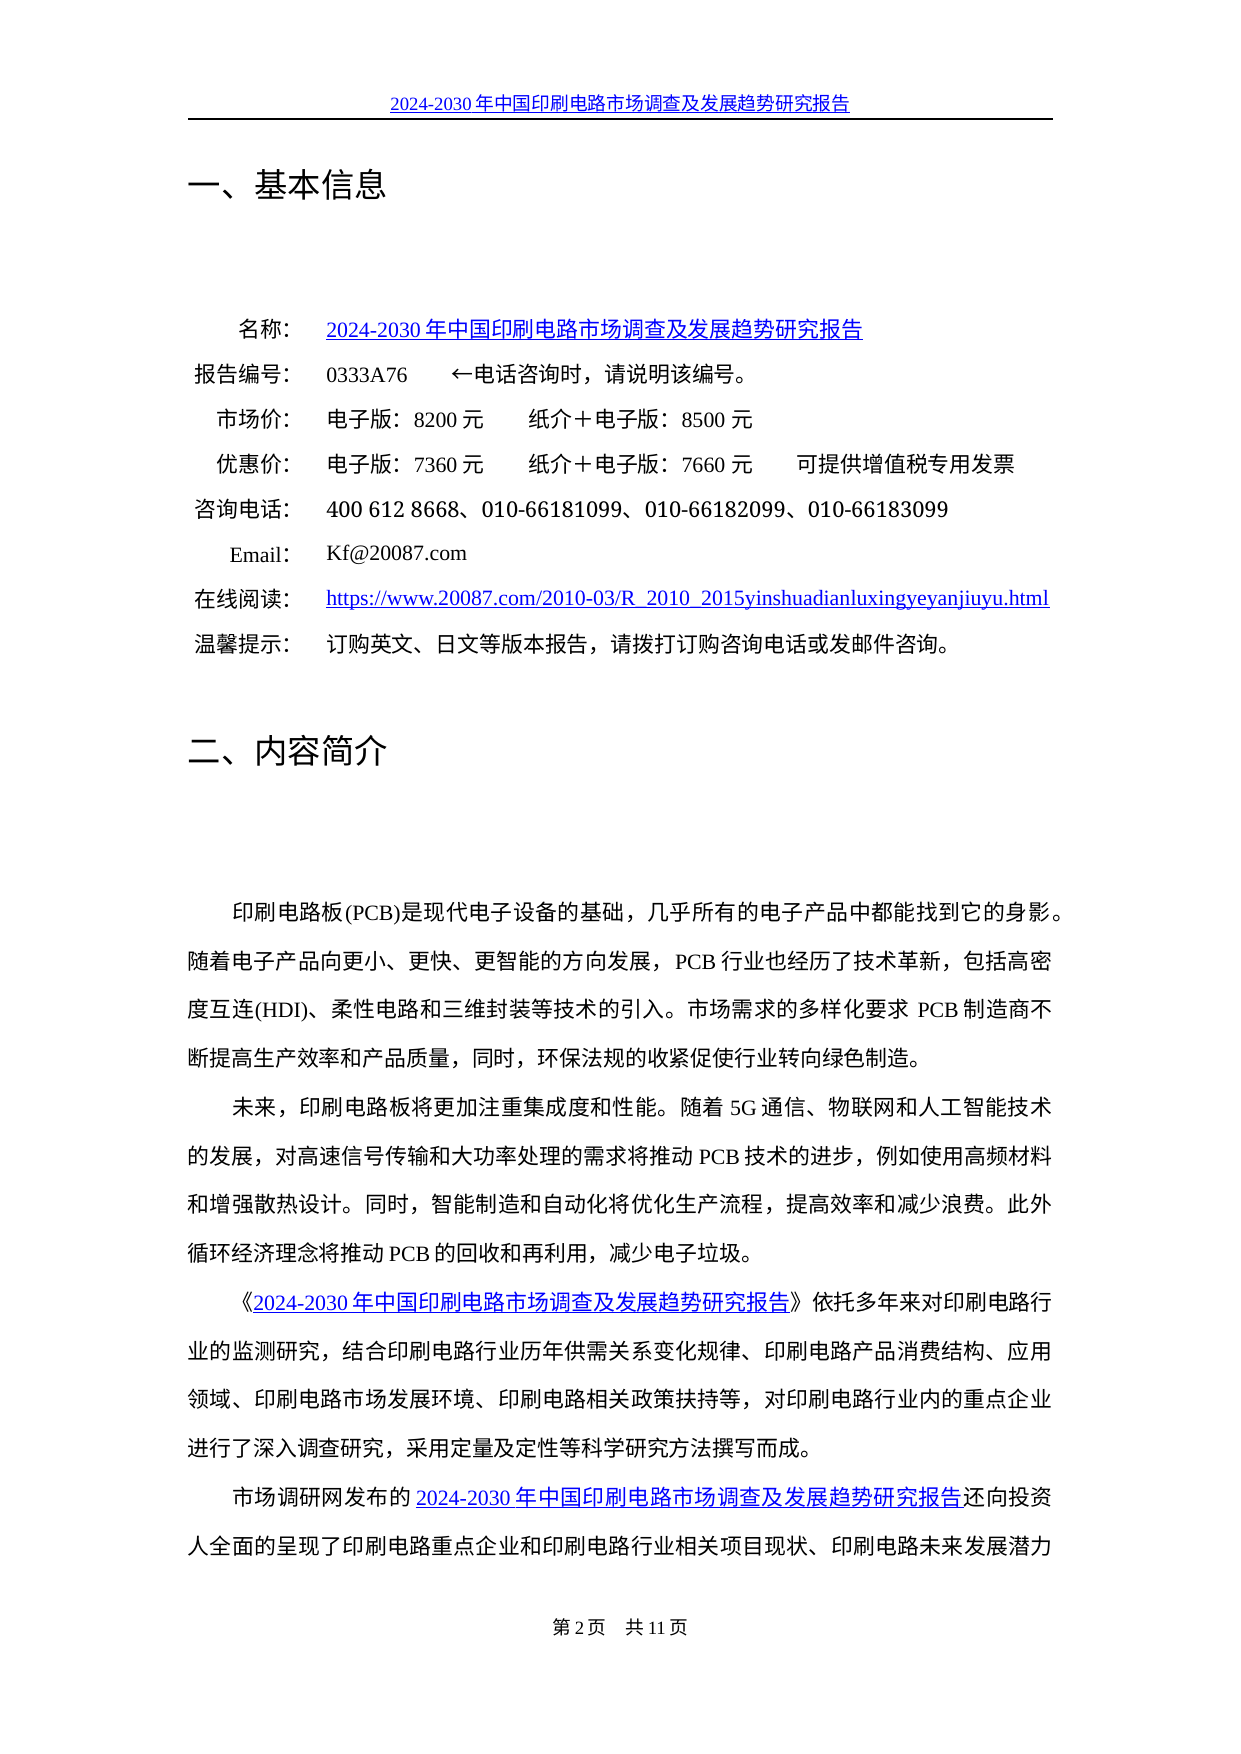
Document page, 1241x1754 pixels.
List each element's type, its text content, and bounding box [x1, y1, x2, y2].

table_cell Email： [167, 537, 315, 582]
table_cell 报告编号： [167, 357, 315, 402]
table_cell 电子版：7360 元 纸介＋电子版：7660 元 可提供增值税专用发票 [315, 447, 1073, 492]
table_cell 电子版：8200 元 纸介＋电子版：8500 元 [315, 402, 1073, 447]
table_cell 400 612 8668、010-66181099、010-66182099、010-66183099 [315, 492, 1073, 537]
table_cell 优惠价： [167, 447, 315, 492]
title 二、内容简介 [187, 717, 1053, 782]
table_header 2024-2030年中国印刷电路市场调查及发展趋势研究报告 [315, 312, 1073, 357]
table_cell 咨询电话： [167, 492, 315, 537]
table_cell 订购英文、日文等版本报告，请拨打订购咨询电话或发邮件咨询。 [315, 627, 1073, 672]
table_cell 市场价： [167, 402, 315, 447]
table_cell 在线阅读： [167, 582, 315, 627]
table_cell 温馨提示： [167, 627, 315, 672]
table_cell 0333A76 ←电话咨询时，请说明该编号。 [315, 357, 1073, 402]
title 一、基本信息 [187, 150, 1053, 215]
table_header 名称： [167, 312, 315, 357]
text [187, 894, 1053, 1561]
table_cell [315, 582, 1073, 627]
table_cell Kf@20087.com [315, 537, 1073, 582]
